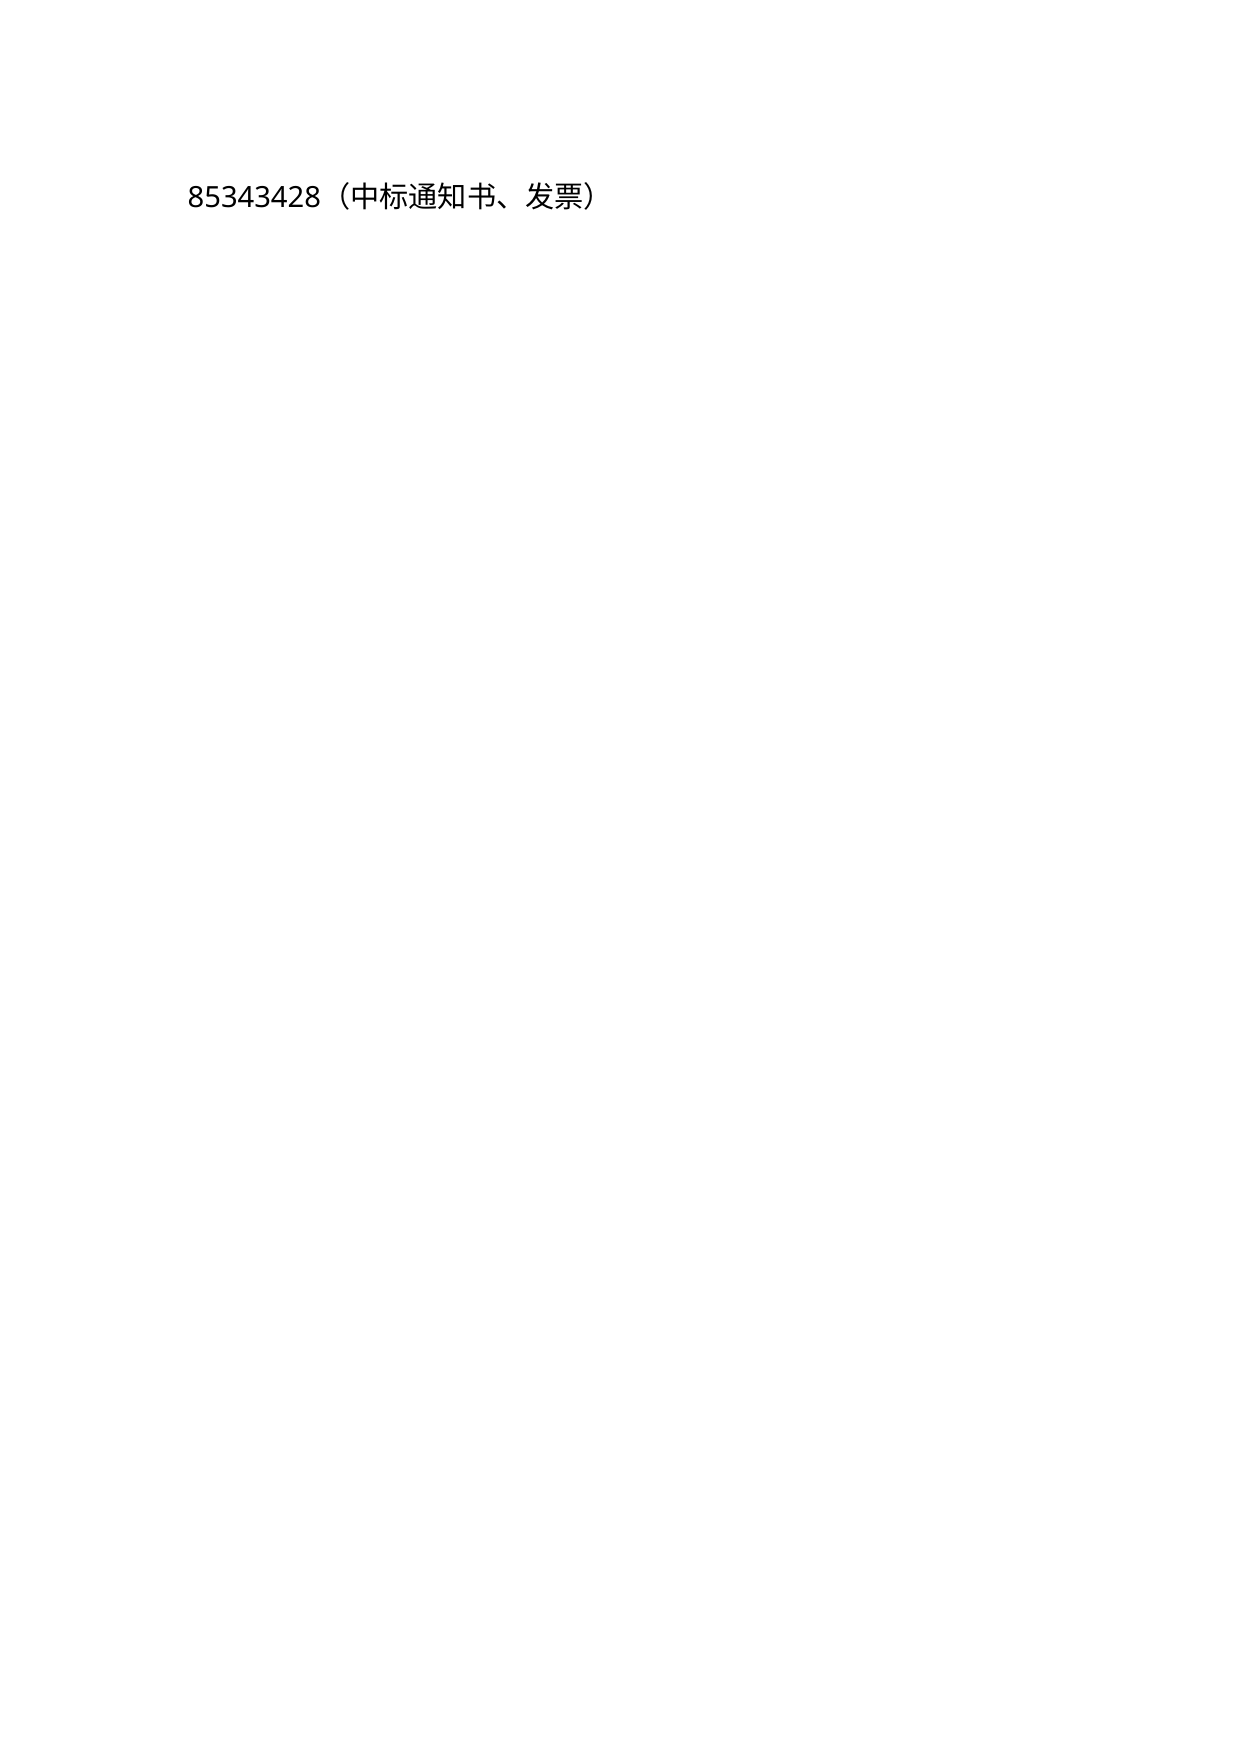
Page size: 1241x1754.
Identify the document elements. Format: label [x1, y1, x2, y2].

text [187, 162, 1053, 227]
